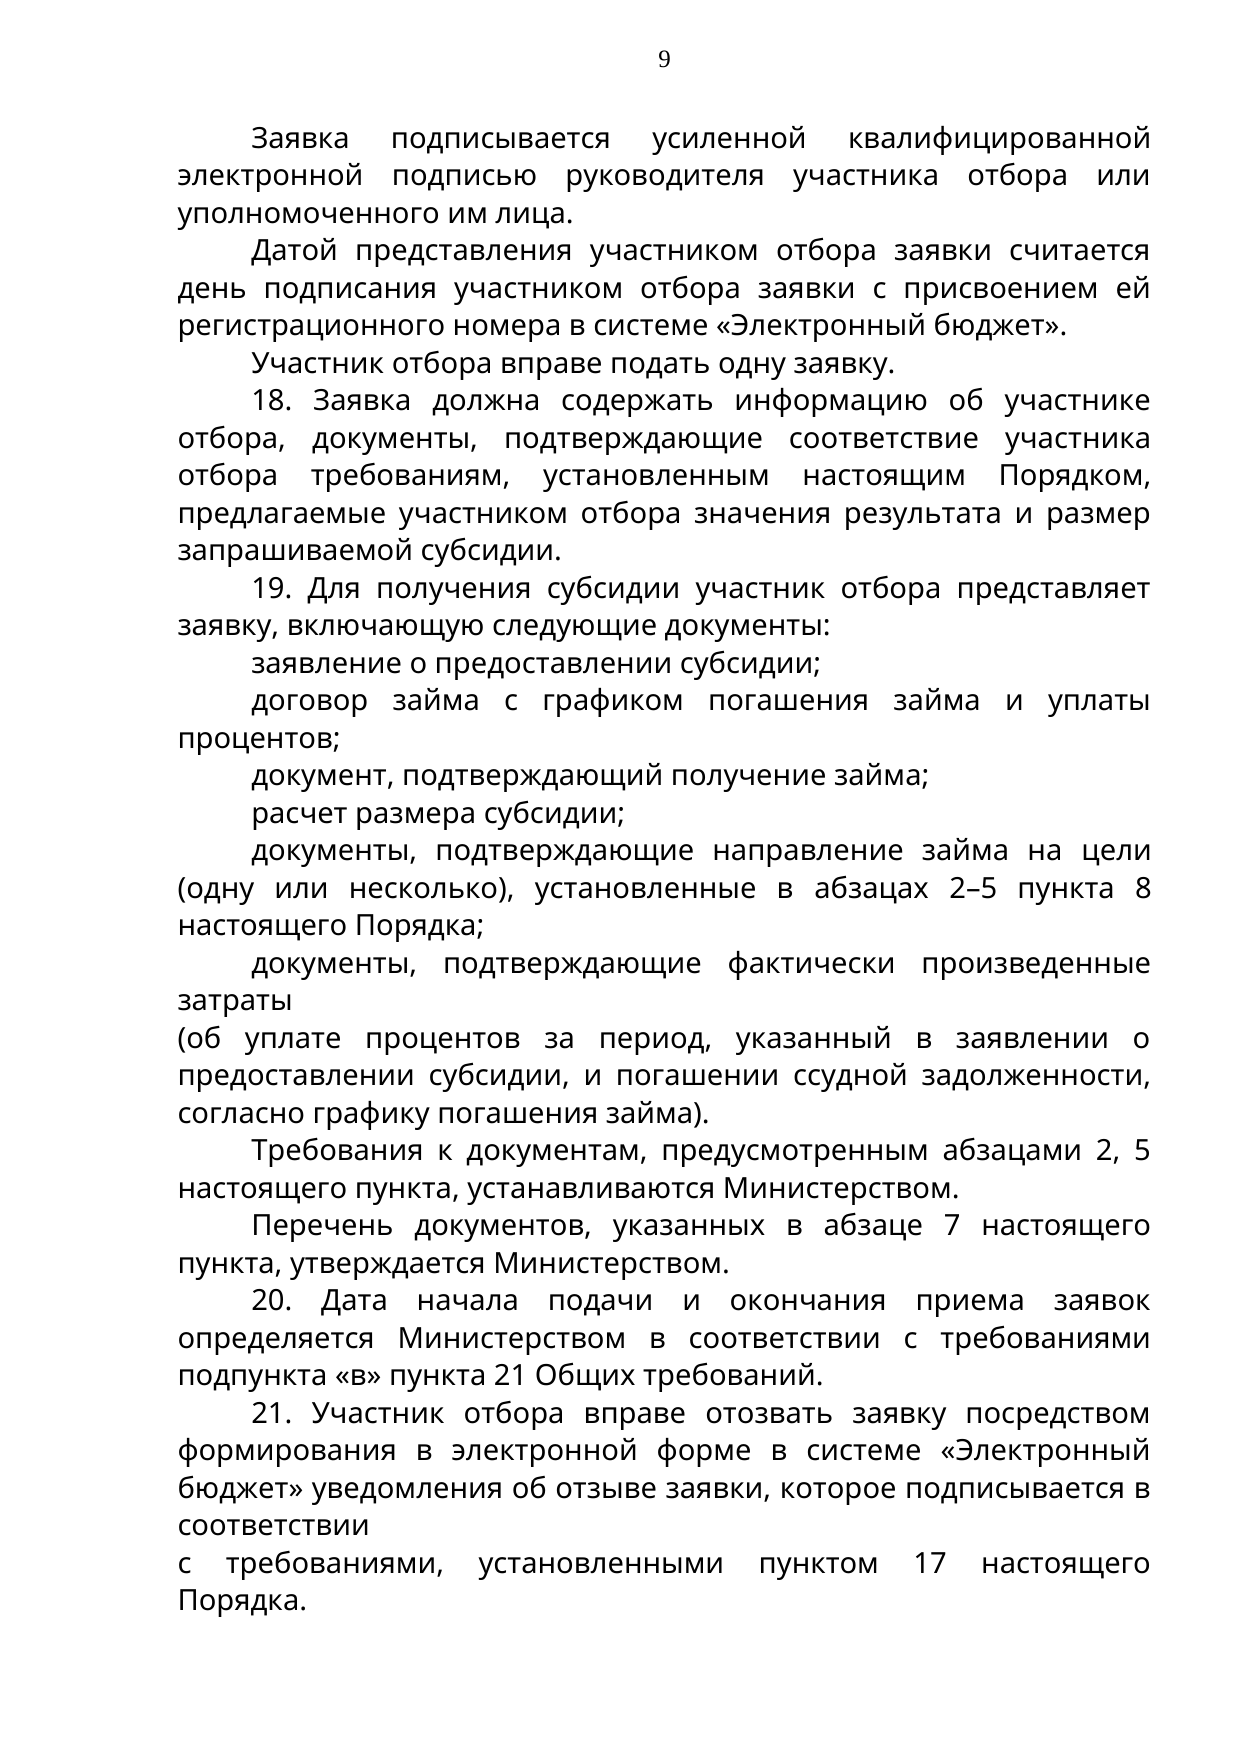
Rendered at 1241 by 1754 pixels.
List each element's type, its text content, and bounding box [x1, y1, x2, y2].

text 18. Заявка должна содержать информацию об участнике отбора, документы, подтверждающие соответствие участника отбора требованиям, установленным настоящим Порядком, предлагаемые участником отбора значения результата и размер запрашиваемой субсидии. [177, 381, 1152, 568]
text расчет размера субсидии; [177, 793, 1152, 831]
text 21. Участник отбора вправе отозвать заявку посредством формирования в электронной форме в системе «Электронный бюджет» уведомления об отзыве заявки, которое подписывается в соответствии с требованиями, установленными пунктом 17 настоящего Порядка. [177, 1393, 1152, 1618]
text Заявка подписывается усиленной квалифицированной электронной подписью руководителя участника отбора или уполномоченного им лица. [177, 118, 1152, 231]
text договор займа с графиком погашения займа и уплаты процентов; [177, 681, 1152, 756]
text 20. Дата начала подачи и окончания приема заявок определяется Министерством в соответствии с требованиями подпункта «в» пункта 21 Общих требований. [177, 1281, 1152, 1393]
text Перечень документов, указанных в абзаце 7 настоящего пункта, утверждается Министерством. [177, 1206, 1152, 1281]
text документы, подтверждающие фактически произведенные затраты (об уплате процентов за период, указанный в заявлении о предоставлении субсидии, и погашении ссудной задолженности, согласно графику погашения займа). [177, 943, 1152, 1131]
text Датой представления участником отбора заявки считается день подписания участником отбора заявки с присвоением ей регистрационного номера в системе «Электронный бюджет». [177, 231, 1152, 343]
text 19. Для получения субсидии участник отбора представляет заявку, включающую следующие документы: [177, 568, 1152, 643]
text документы, подтверждающие направление займа на цели (одну или несколько), установленные в абзацах 2–5 пункта 8 настоящего Порядка; [177, 831, 1152, 943]
text документ, подтверждающий получение займа; [177, 756, 1152, 793]
text Участник отбора вправе подать одну заявку. [177, 343, 1152, 381]
text заявление о предоставлении субсидии; [177, 643, 1152, 681]
text Требования к документам, предусмотренным абзацами 2, 5 настоящего пункта, устанавливаются Министерством. [177, 1131, 1152, 1206]
